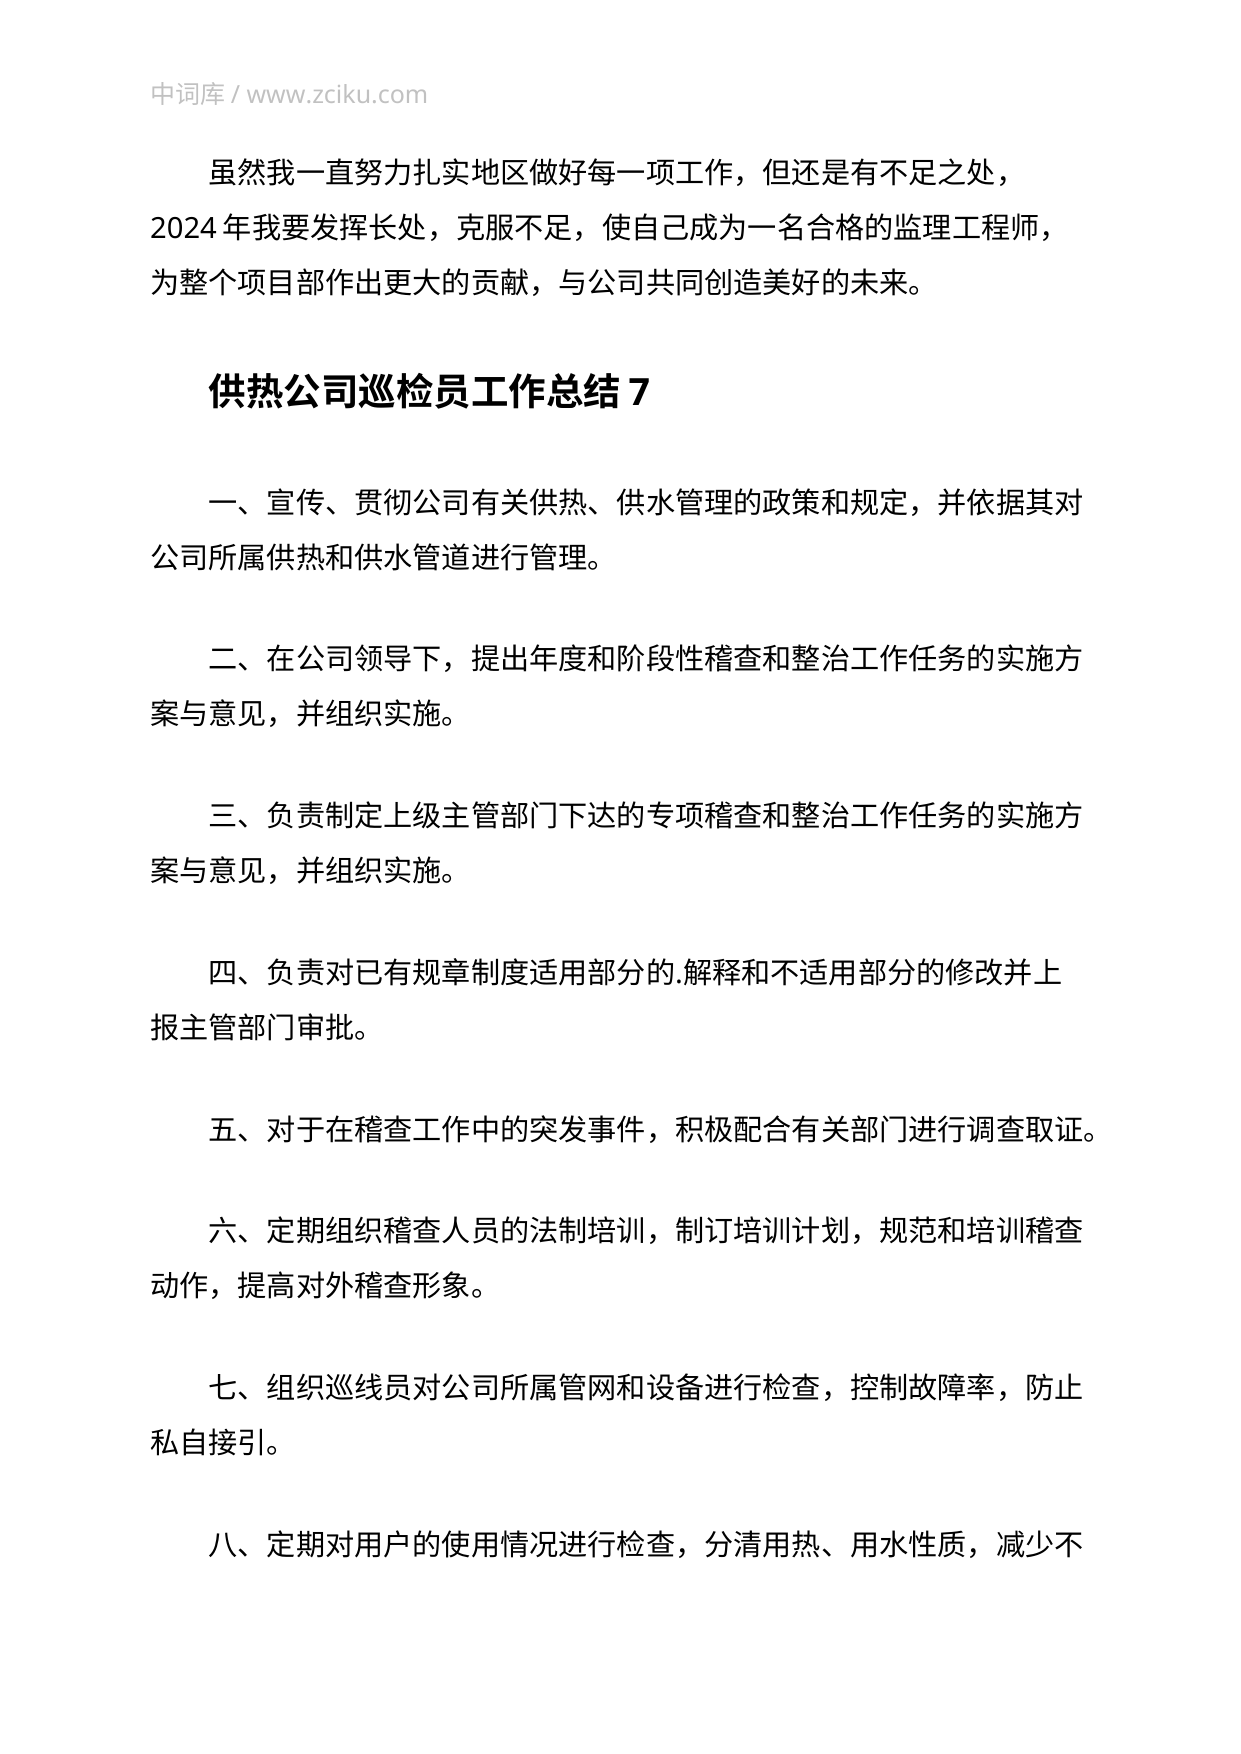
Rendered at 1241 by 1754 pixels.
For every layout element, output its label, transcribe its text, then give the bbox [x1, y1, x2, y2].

text 五、对于在稽查工作中的突发事件，积极配合有关部门进行调查取证。 [150, 1106, 1090, 1148]
text 一、宣传、贯彻公司有关供热、供水管理的政策和规定，并依据其对公司所属供热和供水管道进行管理。 [150, 479, 1090, 576]
text 二、在公司领导下，提出年度和阶段性稽查和整治工作任务的实施方案与意见，并组织实施。 [150, 636, 1090, 733]
text 供热公司巡检员工作总结7 [150, 362, 1090, 416]
text 六、定期组织稽查人员的法制培训，制订培训计划，规范和培训稽查动作，提高对外稽查形象。 [150, 1208, 1090, 1305]
text 虽然我一直努力扎实地区做好每一项工作，但还是有不足之处，2024年我要发挥长处，克服不足，使自己成为一名合格的监理工程师，为整个项目部作出更大的贡献，与公司共同创造美好的未来。 [150, 150, 1090, 302]
text 七、组织巡线员对公司所属管网和设备进行检查，控制故障率，防止私自接引。 [150, 1364, 1090, 1462]
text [150, 1521, 1090, 1563]
text 三、负责制定上级主管部门下达的专项稽查和整治工作任务的实施方案与意见，并组织实施。 [150, 793, 1090, 890]
text 四、负责对已有规章制度适用部分的.解释和不适用部分的修改并上报主管部门审批。 [150, 949, 1090, 1047]
